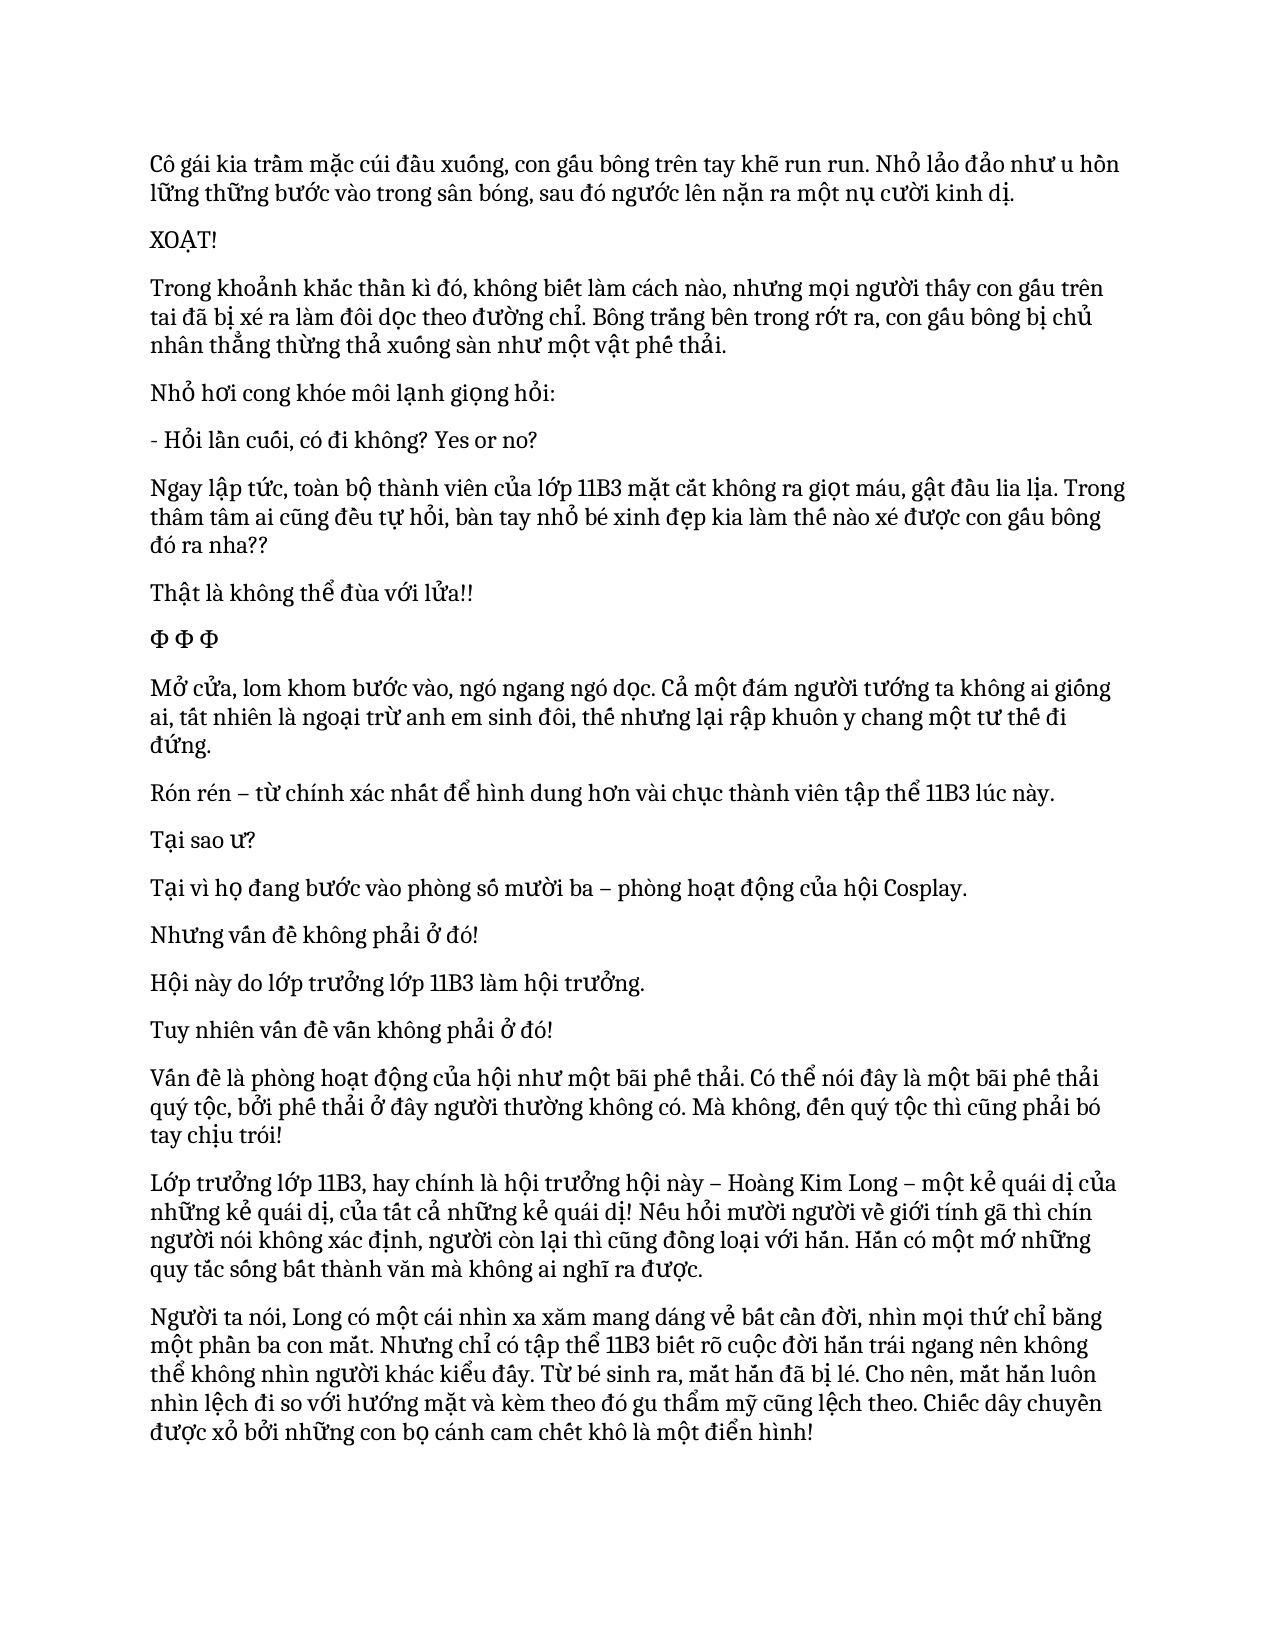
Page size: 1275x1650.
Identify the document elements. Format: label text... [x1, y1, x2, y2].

text Hội này do lớp trưởng lớp 11B3 làm hội trưởng. [150, 969, 1125, 997]
text Cô gái kia trầm mặc cúi đầu xuống, con gấu bông trên tay khẽ run run. Nhỏ lảo đảo như u hồn lững thững bước vào trong sân bóng, sau đó ngước lên nặn ra một nụ cười kinh dị. [150, 150, 1125, 207]
text Ngay lập tức, toàn bộ thành viên của lớp 11B3 mặt cắt không ra giọt máu, gật đầu lia lịa. Trong thâm tâm ai cũng đều tự hỏi, bàn tay nhỏ bé xinh đẹp kia làm thế nào xé được con gấu bông đó ra nha?? [150, 474, 1125, 560]
text Φ Φ Φ [150, 626, 1125, 655]
text - Hỏi lần cuối, có đi không? Yes or no? [150, 426, 1125, 455]
text Tại vì họ đang bước vào phòng số mười ba – phòng hoạt động của hội Cosplay. [150, 874, 1125, 902]
text Lớp trưởng lớp 11B3, hay chính là hội trưởng hội này – Hoàng Kim Long – một kẻ quái dị của những kẻ quái dị, của tất cả những kẻ quái dị! Nếu hỏi mười người về giới tính gã thì chín người nói không xác định, người còn lại thì cũng đồng loại với hắn. Hắn có một mớ những quy tắc sống bất thành văn mà không ai nghĩ ra được. [150, 1169, 1125, 1284]
text Nhưng vấn đề không phải ở đó! [150, 921, 1125, 950]
text Trong khoảnh khắc thần kì đó, không biết làm cách nào, nhưng mọi người thấy con gấu trên tai đã bị xé ra làm đôi dọc theo đường chỉ. Bông trắng bên trong rớt ra, con gấu bông bị chủ nhân thẳng thừng thả xuống sàn như một vật phế thải. [150, 274, 1125, 360]
text Rón rén – từ chính xác nhất để hình dung hơn vài chục thành viên tập thể 11B3 lúc này. [150, 779, 1125, 807]
text XOẠT! [150, 226, 1125, 255]
text Vấn đề là phòng hoạt động của hội như một bãi phế thải. Có thể nói đây là một bãi phế thải quý tộc, bởi phế thải ở đây người thường không có. Mà không, đến quý tộc thì cũng phải bó tay chịu trói! [150, 1064, 1125, 1150]
text Người ta nói, Long có một cái nhìn xa xăm mang dáng vẻ bất cần đời, nhìn mọi thứ chỉ bằng một phần ba con mắt. Nhưng chỉ có tập thể 11B3 biết rõ cuộc đời hắn trái ngang nên không thể không nhìn người khác kiểu đấy. Từ bé sinh ra, mắt hắn đã bị lé. Cho nên, mắt hắn luôn nhìn lệch đi so với hướng mặt và kèm theo đó gu thẩm mỹ cũng lệch theo. Chiếc dây chuyền được xỏ bởi những con bọ cánh cam chết khô là một điển hình! [150, 1302, 1125, 1446]
text Tại sao ư? [150, 826, 1125, 855]
text Tuy nhiên vấn đề vẫn không phải ở đó! [150, 1016, 1125, 1045]
text Nhỏ hơi cong khóe môi lạnh giọng hỏi: [150, 379, 1125, 407]
text Mở cửa, lom khom bước vào, ngó ngang ngó dọc. Cả một đám người tướng ta không ai giống ai, tất nhiên là ngoại trừ anh em sinh đôi, thế nhưng lại rập khuôn y chang một tư thế đi đứng. [150, 674, 1125, 760]
text Thật là không thể đùa với lửa!! [150, 579, 1125, 607]
